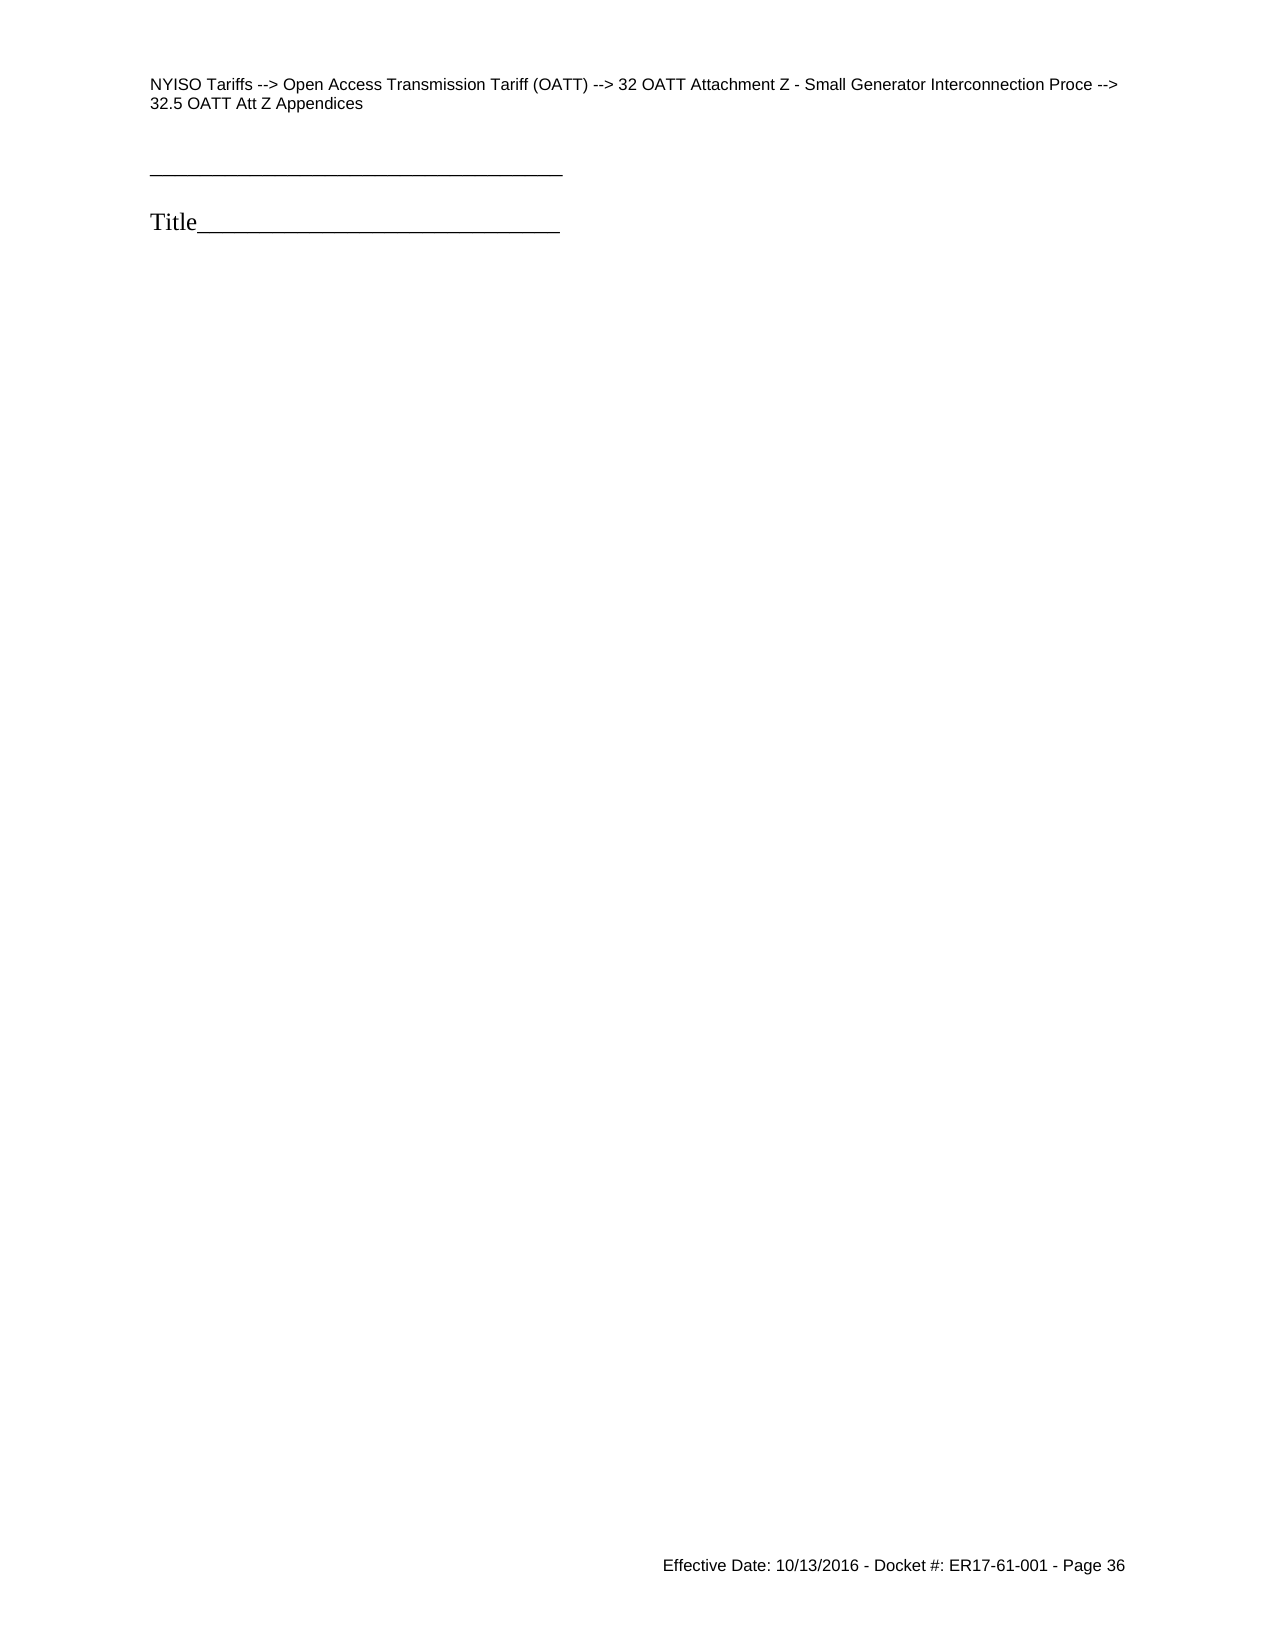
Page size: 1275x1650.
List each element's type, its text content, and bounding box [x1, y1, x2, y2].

text Title_____________________________ [150, 207, 1125, 236]
text _________________________________ [150, 150, 1125, 179]
